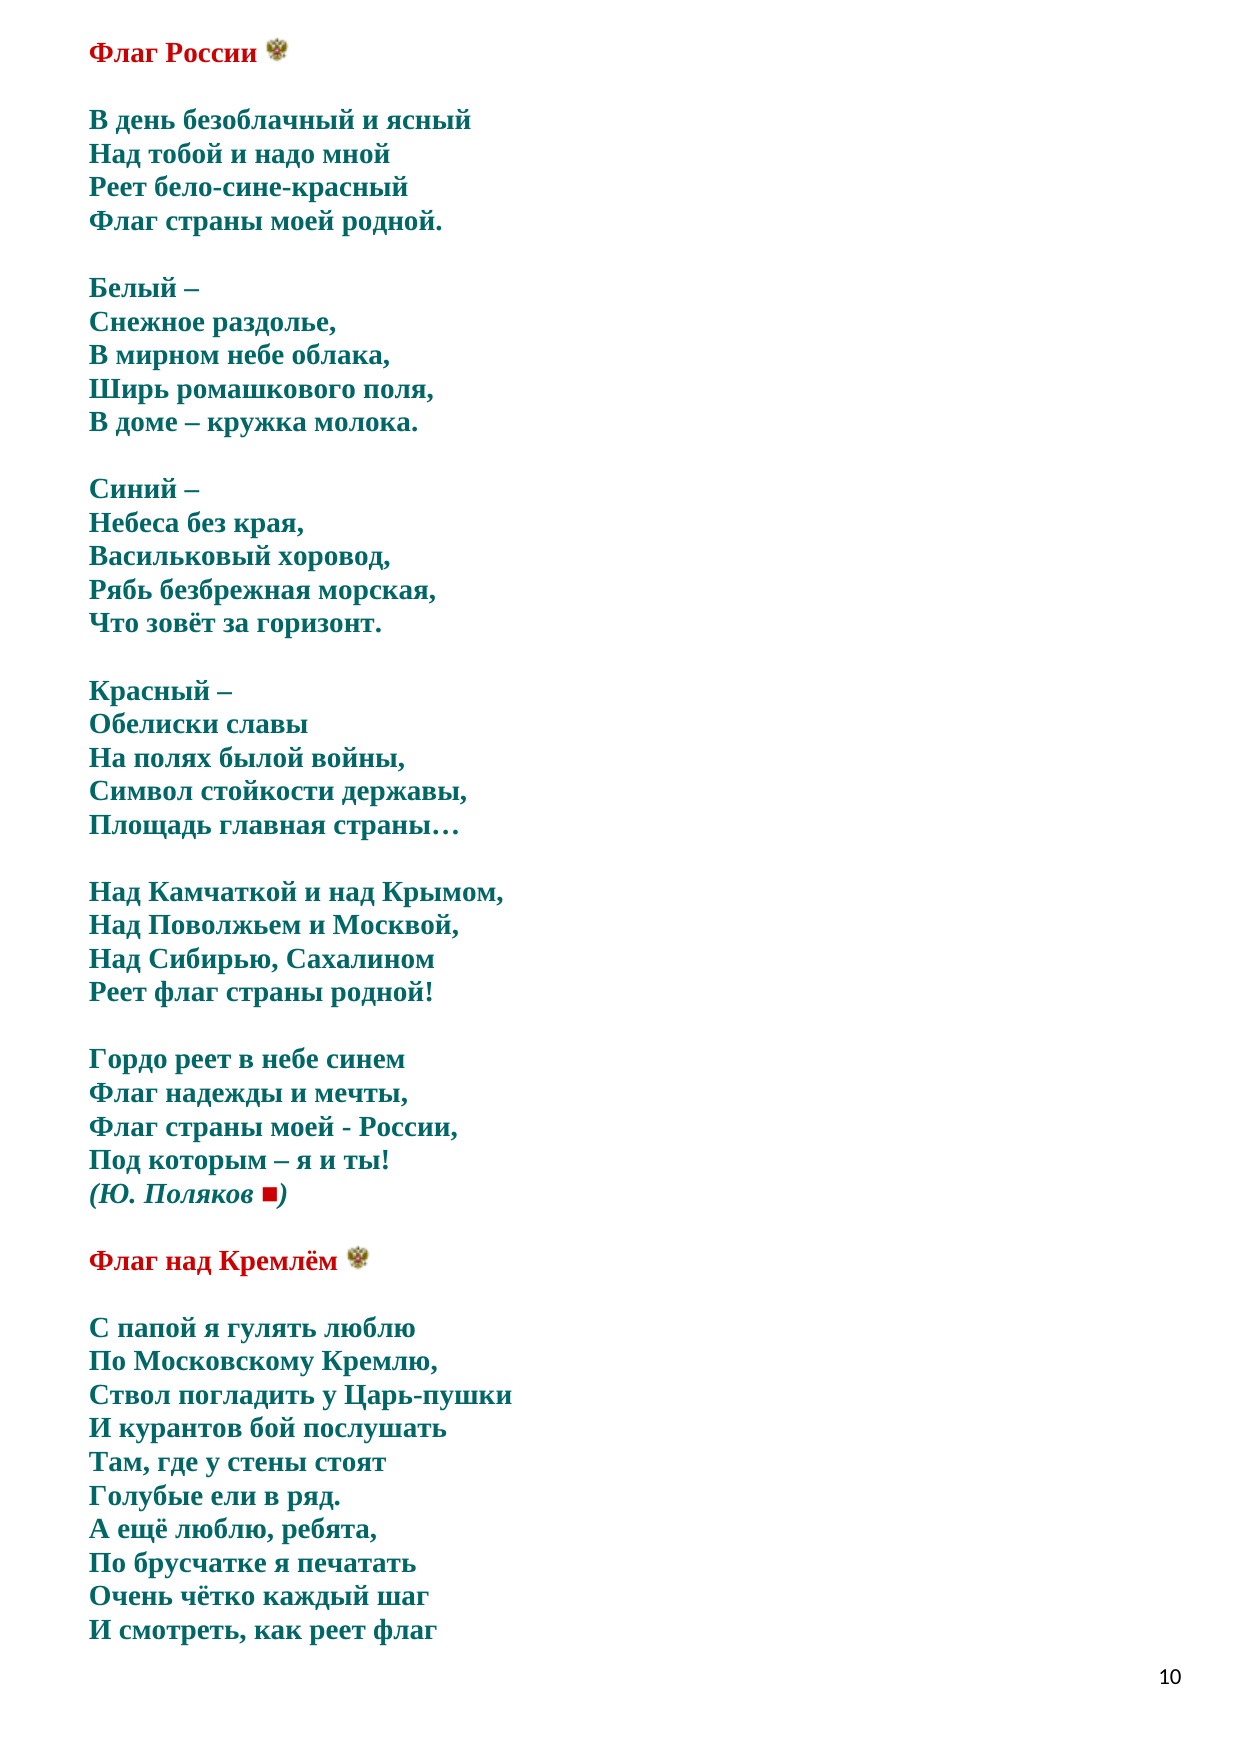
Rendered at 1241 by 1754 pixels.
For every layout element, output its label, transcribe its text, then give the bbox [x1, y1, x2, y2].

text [89, 1209, 1181, 1645]
picture [264, 37, 290, 63]
picture [345, 1245, 371, 1271]
text Флаг России В день безоблачный и ясный Над тобой и надо мной Реет бело-сине-красный Флаг страны моей родной. Белый – Снежное раздолье, В мирном небе облака, Ширь ромашкового поля, В доме – кружка молока. Синий – Небеса без края, Васильковый хоровод, Рябь безбрежная морская, Что зовёт за горизонт. Красный – Обелиски славы На полях былой войны, Символ стойкости державы, Площадь главная страны… Над Камчаткой и над Крымом, Над Поволжьем и Москвой, Над Сибирью, Сахалином Реет флаг страны родной! Гордо реет в небе синем Флаг надежды и мечты, Флаг страны моей - России, Под которым – я и ты! (Ю. Поляков ■) [89, 35, 1181, 1209]
